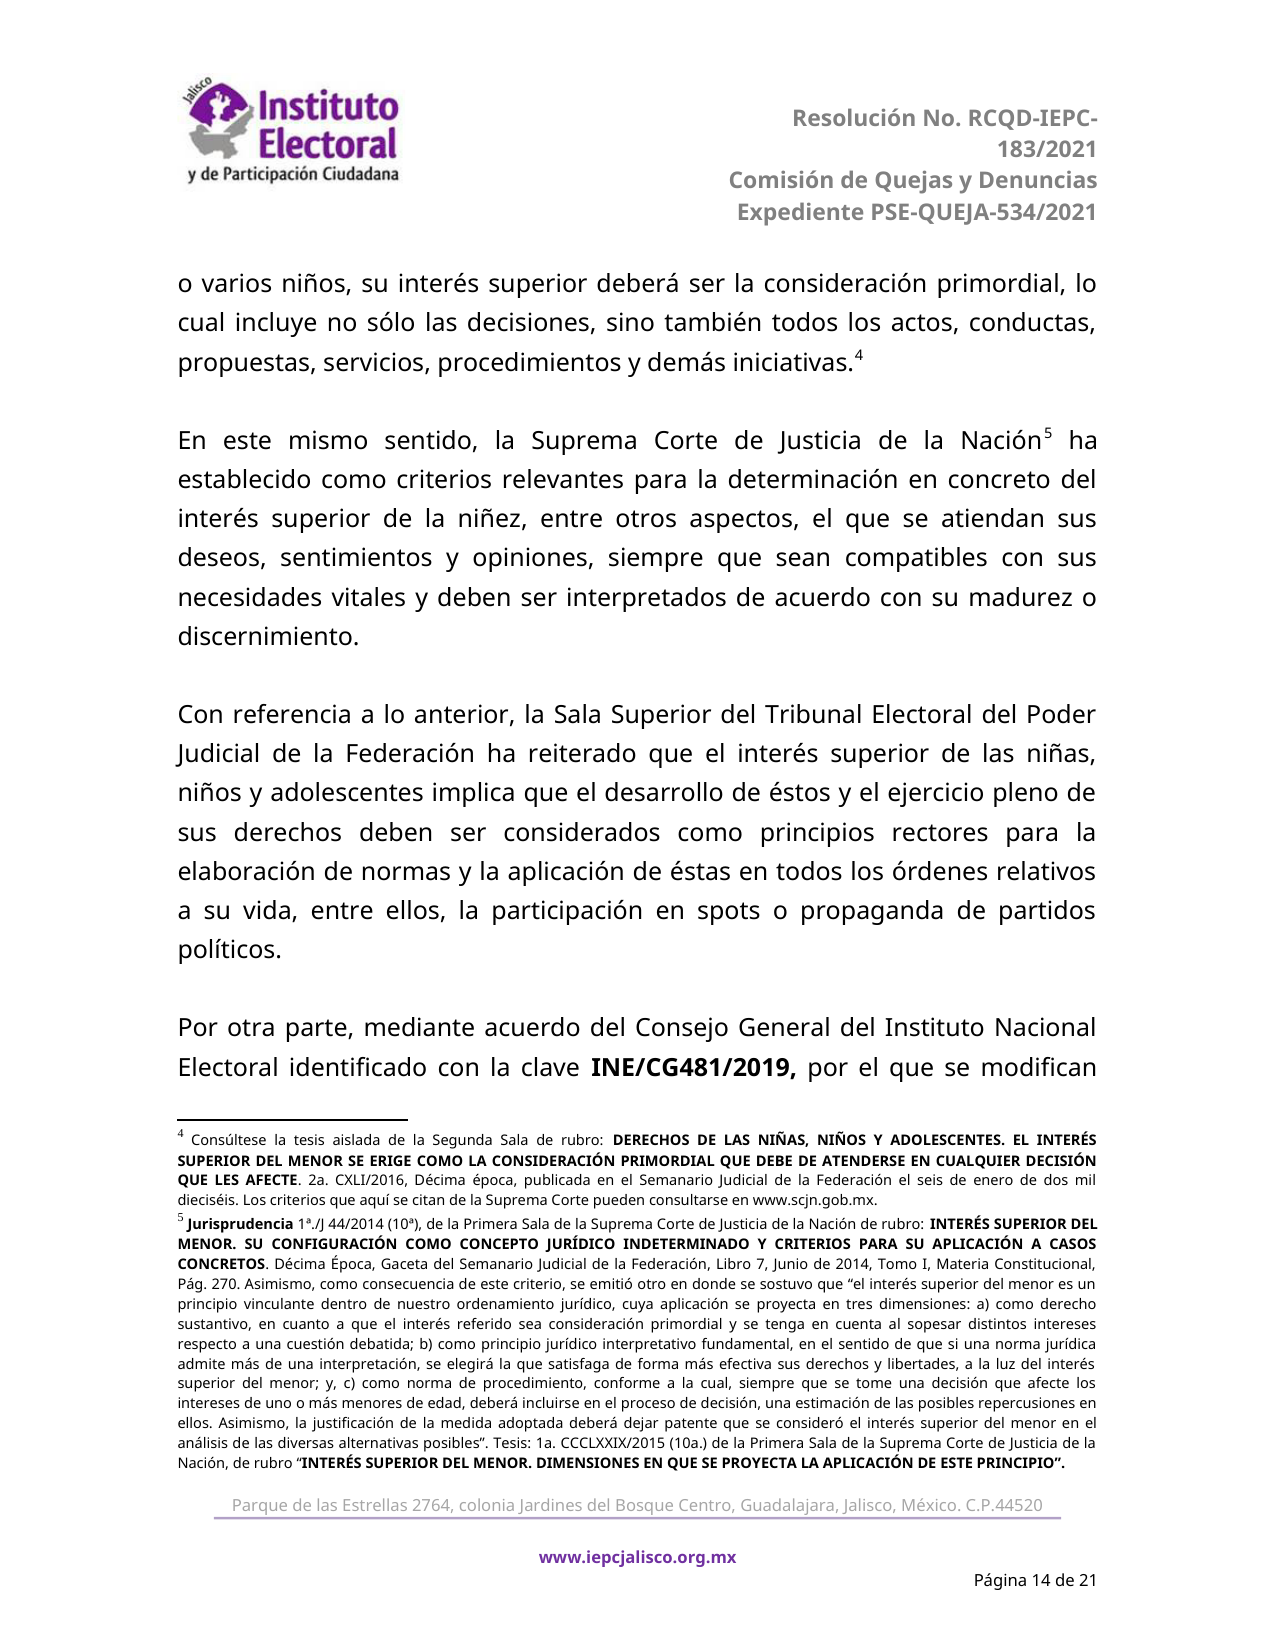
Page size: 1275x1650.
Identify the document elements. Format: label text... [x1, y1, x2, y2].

text Con referencia a lo anterior, la Sala Superior del Tribunal Electoral del Poder Judicial de la Federación ha reiterado que el interés superior de las niñas, niños y adolescentes implica que el desarrollo de éstos y el ejercicio pleno de sus derechos deben ser considerados como principios rectores para la elaboración de normas y la aplicación de éstas en todos los órdenes relativos a su vida, entre ellos, la participación en spots o propaganda de partidos políticos. [177, 697, 1098, 966]
text Por otra parte, mediante acuerdo del Consejo General del Instituto Nacional Electoral identificado con la clave INE/CG481/2019, por el que se modifican los Lineamientos y anexos para la Protección de Niñas, Niños y Adolescentes en materia de Propaganda y Mensajes Electorales, y se aprueba el manual respectivo, en acatamiento a las sentencias SRE-PSD-20/2019 y SRE-PSD-21/2019 de la Sala Regional Especializada del Tribunal Electoral del Poder Judicial de la Federación, siendo de observancia obligatoria para los partidos políticos, coaliciones, candidatos/candidatas de coalición y candidatos/as independientes federales y locales, así como para las autoridades federales y locales. [177, 1010, 1098, 1083]
picture [177, 73, 406, 194]
text En este mismo sentido, la Suprema Corte de Justicia de la Nación ha establecido como criterios relevantes para la determinación en concreto del interés superior de la niñez, entre otros aspectos, el que se atiendan sus deseos, sentimientos y opiniones, siempre que sean compatibles con sus necesidades vitales y deben ser interpretados de acuerdo con su madurez o discernimiento. [177, 422, 1098, 652]
